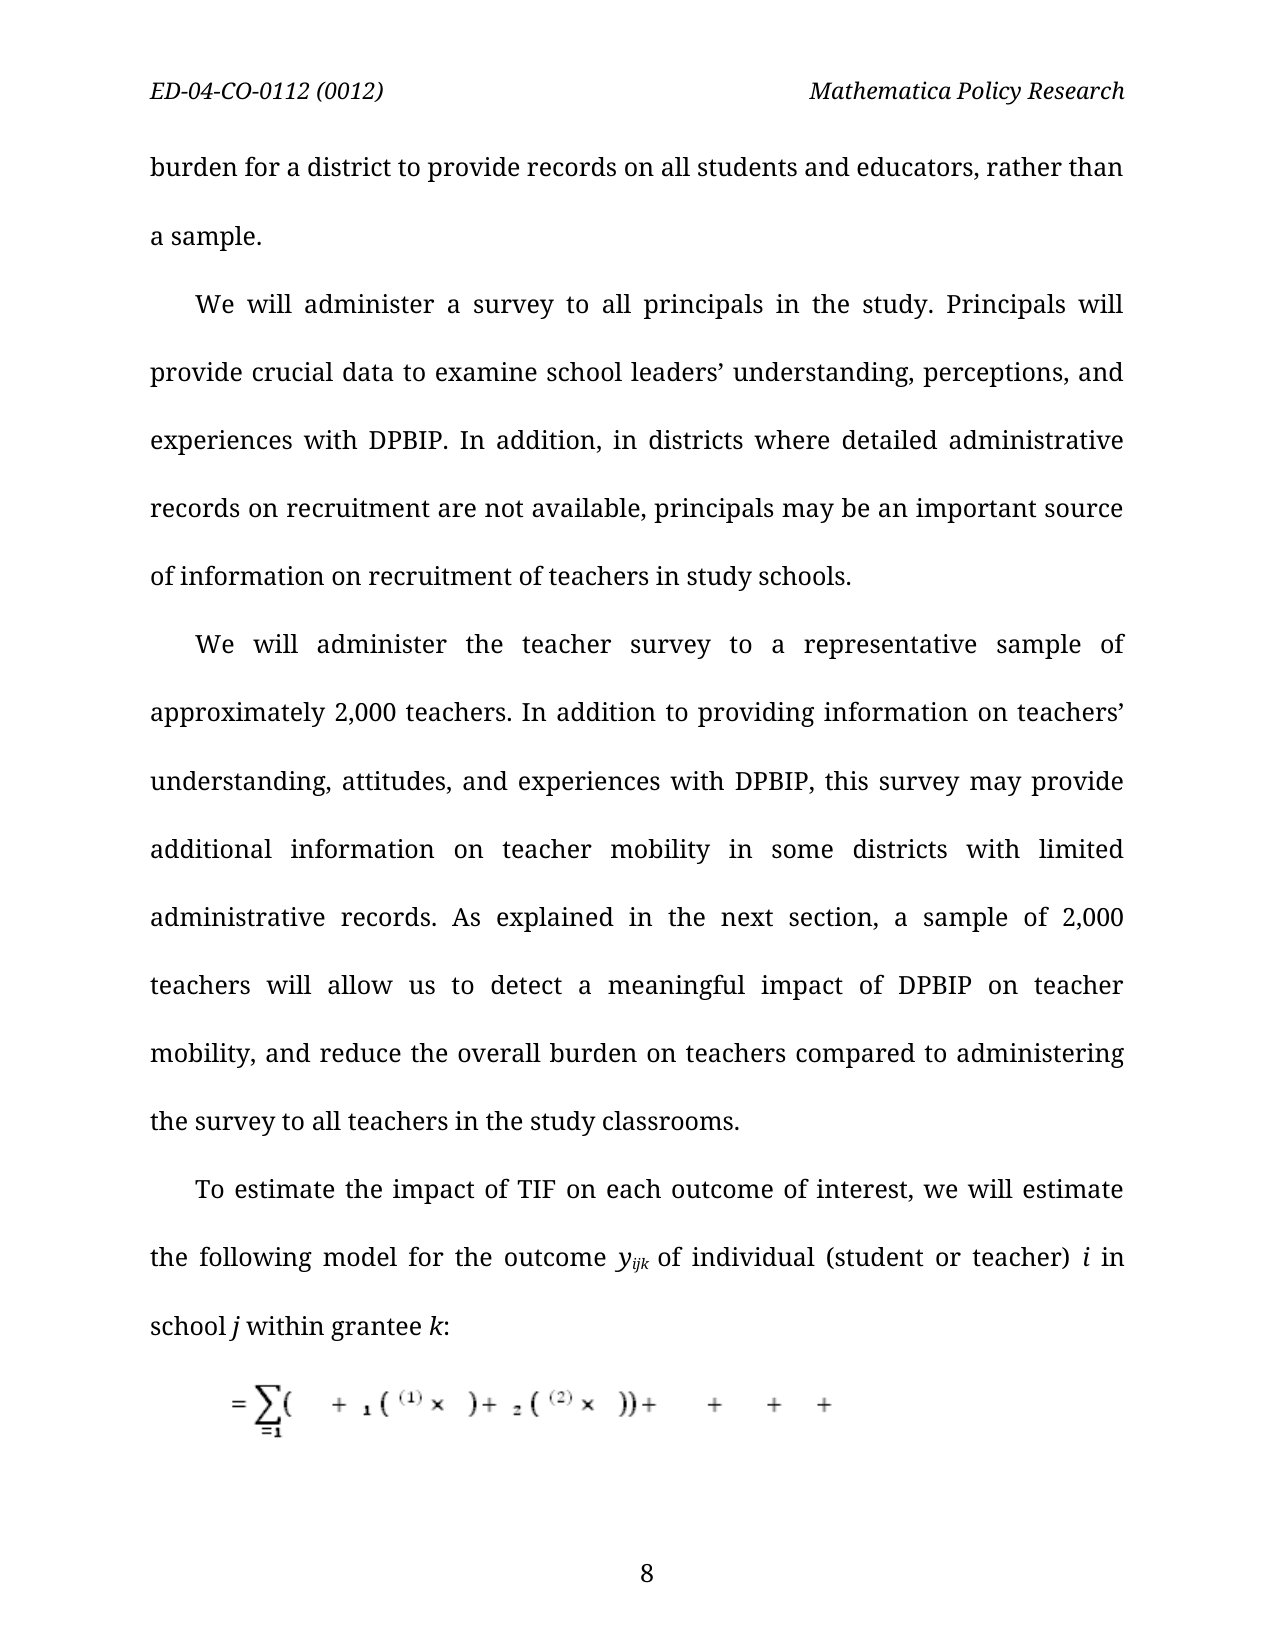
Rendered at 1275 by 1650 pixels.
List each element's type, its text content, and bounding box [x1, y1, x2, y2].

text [150, 150, 1125, 252]
text We will administer a survey to all principals in the study. Principals will provide crucial data to examine school leaders’ understanding, perceptions, and experiences with DPBIP. In addition, in districts where detailed administrative records on recruitment are not available, principals may be an important source of information on recruitment of teachers in study schools. [150, 286, 1125, 593]
text We will administer the teacher survey to a representative sample of approximately 2,000 teachers. In addition to providing information on teachers’ understanding, attitudes, and experiences with DPBIP, this survey may provide additional information on teacher mobility in some districts with limited administrative records. As explained in the next section, a sample of 2,000 teachers will allow us to detect a meaningful impact of DPBIP on teacher mobility, and reduce the overall burden on teachers compared to administering the survey to all teachers in the study classrooms. [150, 627, 1125, 1138]
picture [195, 1376, 871, 1439]
text To estimate the impact of TIF on each outcome of interest, we will estimate the following model for the outcome yijk of individual (student or teacher) i in school j within grantee k: [150, 1172, 1125, 1342]
